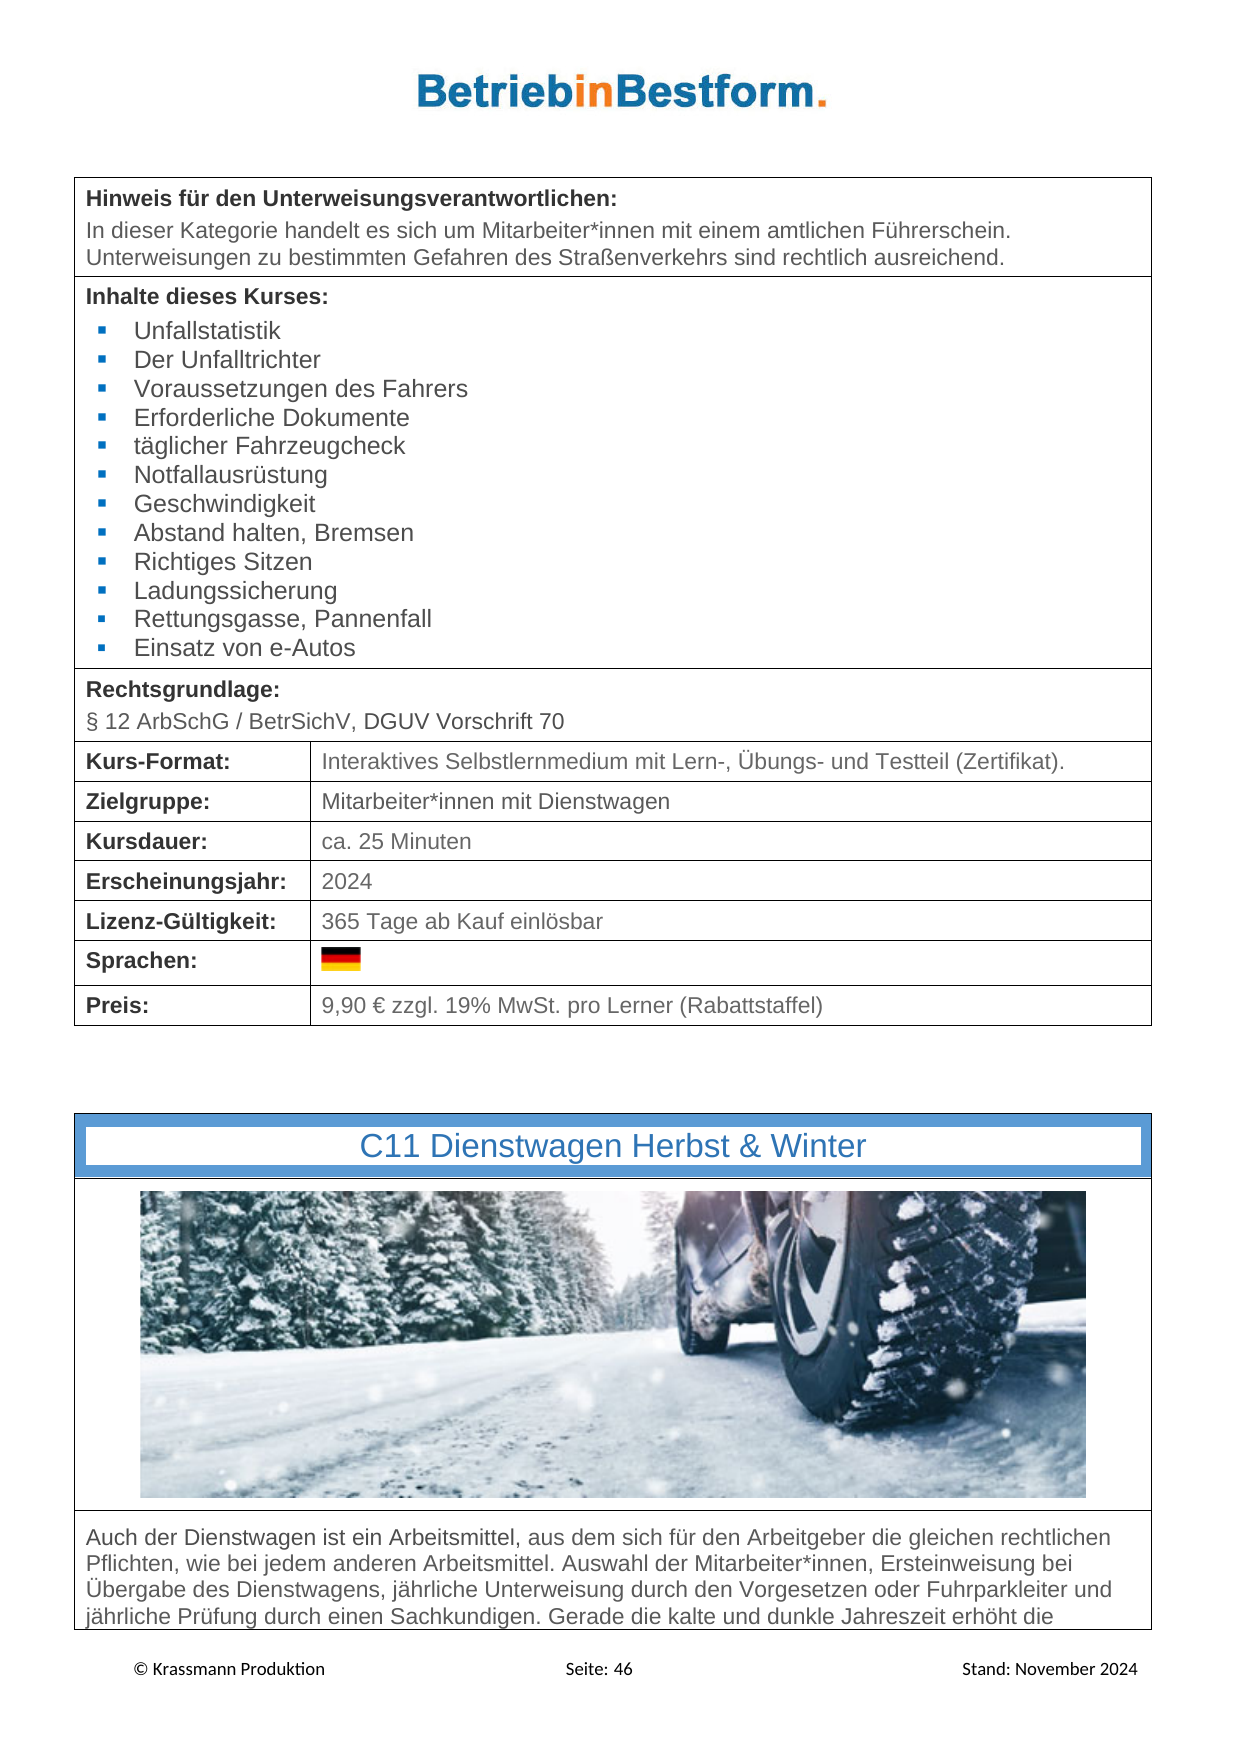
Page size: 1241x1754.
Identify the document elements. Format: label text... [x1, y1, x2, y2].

table_cell Lizenz-Gültigkeit: [75, 901, 310, 940]
picture [404, 59, 837, 119]
table_cell Rechtsgrundlage: § 12 ArbSchG / BetrSichV, DGUV Vorschrift 70 [75, 669, 1151, 741]
table_cell 365 Tage ab Kauf einlösbar [311, 901, 1151, 940]
table_cell Hinweis für den Unterweisungsverantwortlichen: In dieser Kategorie handelt es sich um Mitarbeiter*innen mit einem amtlichen Führerschein. Unterweisungen zu bestimmten Gefahren des Straßenverkehrs sind rechtlich ausreichend. [75, 178, 1151, 276]
table_cell Inhalte dieses Kurses: Unfallstatistik Der Unfalltrichter Voraussetzungen des Fahrers Erforderliche Dokumente täglicher Fahrzeugcheck Notfallausrüstung Geschwindigkeit Abstand halten, Bremsen Richtiges Sitzen Ladungssicherung Rettungsgasse, Pannenfall Einsatz von e-Autos [75, 277, 1151, 668]
table_cell ca. 25 Minuten [311, 822, 1151, 860]
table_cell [75, 1511, 1151, 1629]
picture [321, 947, 361, 971]
table_cell Zielgruppe: [75, 782, 310, 821]
table_cell [311, 941, 1151, 985]
table_header C11 Dienstwagen Herbst & Winter [75, 1114, 1151, 1177]
table_cell Kursdauer: [75, 822, 310, 860]
table_cell Erscheinungsjahr: [75, 861, 310, 900]
table_cell Sprachen: [75, 941, 310, 985]
table_cell Preis: [75, 986, 310, 1025]
table_cell 9,90 € zzgl. 19% MwSt. pro Lerner (Rabattstaffel) [311, 986, 1151, 1025]
table_cell [75, 1179, 1151, 1510]
picture [140, 1191, 1086, 1498]
table_cell Mitarbeiter*innen mit Dienstwagen [311, 782, 1151, 821]
table_cell Kurs-Format: [75, 742, 310, 781]
table_cell 2024 [311, 861, 1151, 900]
table_cell Interaktives Selbstlernmedium mit Lern-, Übungs- und Testteil (Zertifikat). [311, 742, 1151, 781]
